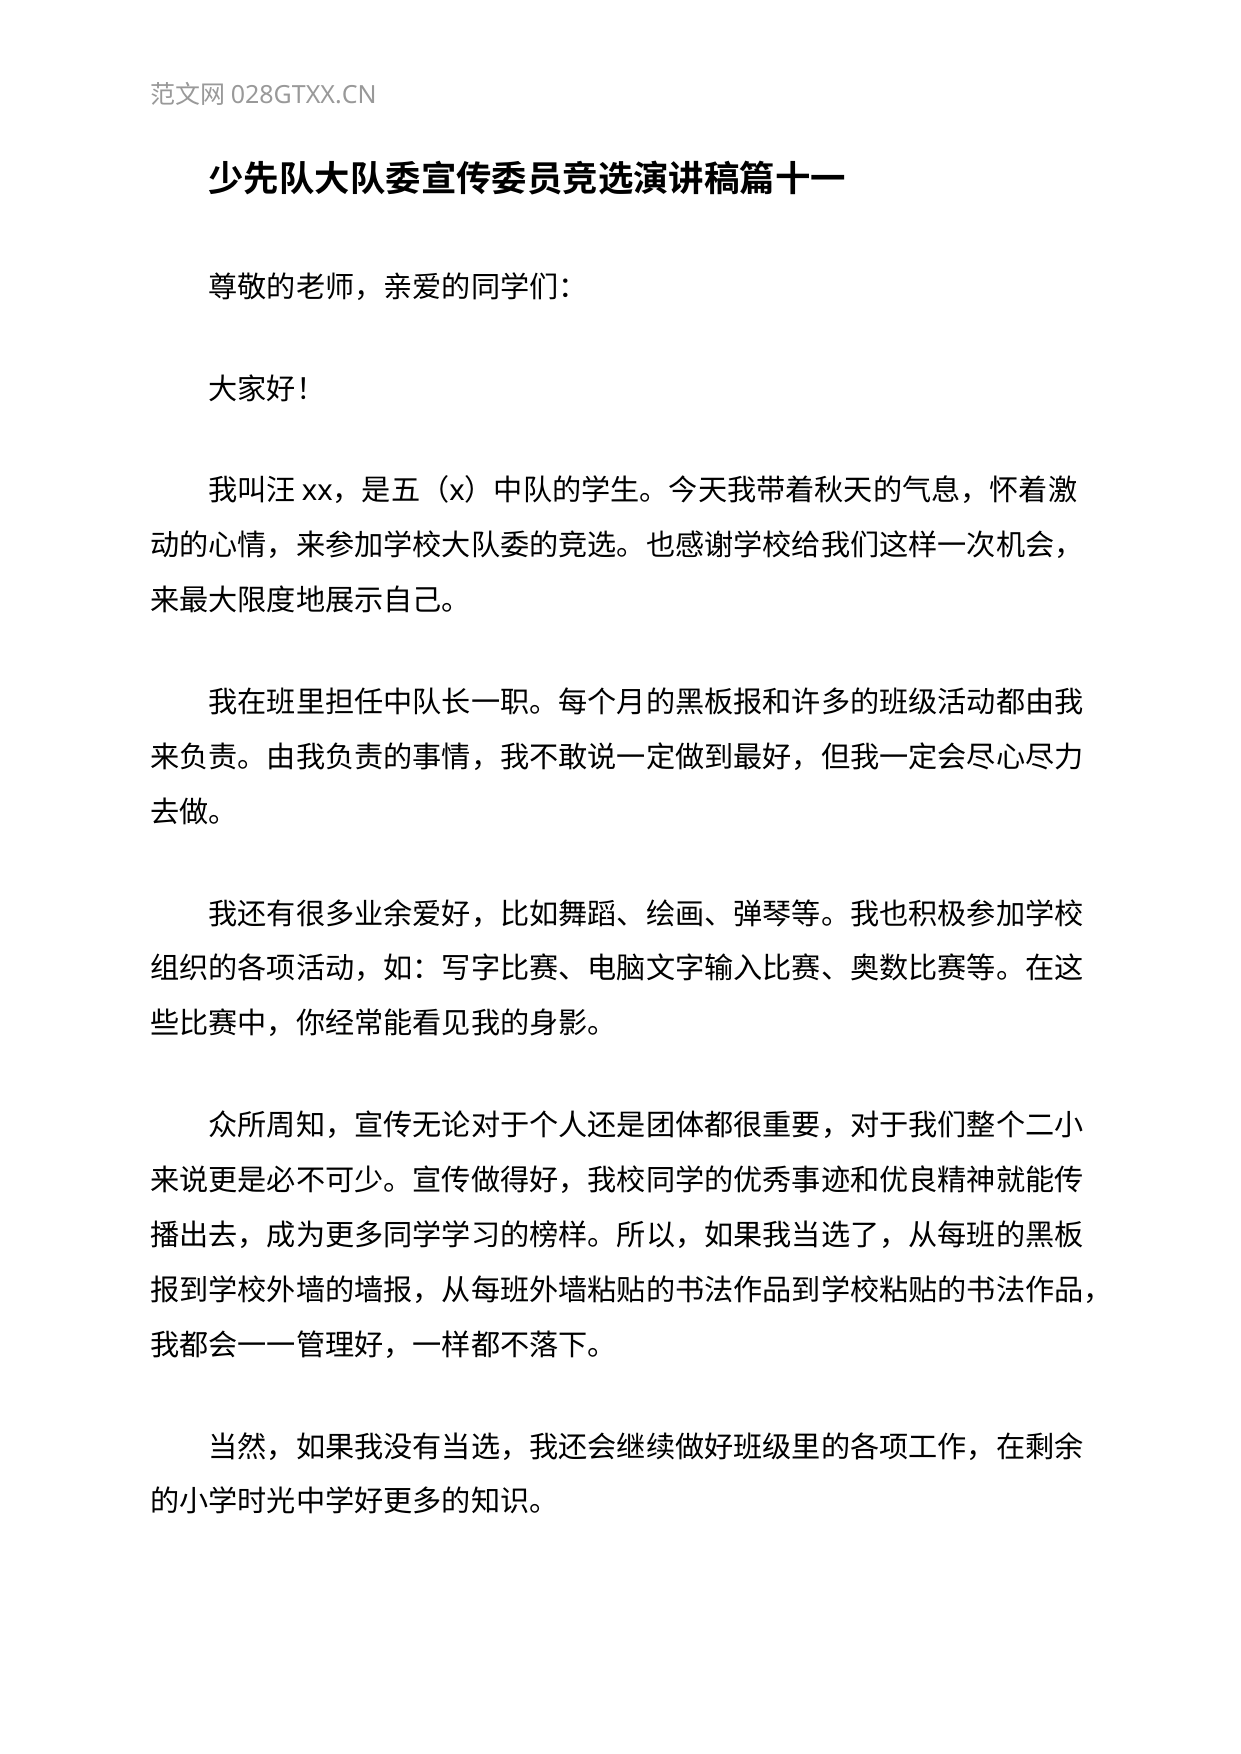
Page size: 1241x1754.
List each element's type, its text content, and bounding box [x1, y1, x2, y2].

text 我叫汪xx，是五（x）中队的学生。今天我带着秋天的气息，怀着激动的心情，来参加学校大队委的竞选。也感谢学校给我们这样一次机会，来最大限度地展示自己。 [150, 467, 1090, 619]
text 大家好！ [150, 365, 1090, 407]
text 众所周知，宣传无论对于个人还是团体都很重要，对于我们整个二小来说更是必不可少。宣传做得好，我校同学的优秀事迹和优良精神就能传播出去，成为更多同学学习的榜样。所以，如果我当选了，从每班的黑板报到学校外墙的墙报，从每班外墙粘贴的书法作品到学校粘贴的书法作品，我都会一一管理好，一样都不落下。 [150, 1102, 1090, 1364]
text 当然，如果我没有当选，我还会继续做好班级里的各项工作，在剩余的小学时光中学好更多的知识。 [150, 1423, 1090, 1520]
text 我在班里担任中队长一职。每个月的黑板报和许多的班级活动都由我来负责。由我负责的事情，我不敢说一定做到最好，但我一定会尽心尽力去做。 [150, 679, 1090, 831]
text 少先队大队委宣传委员竞选演讲稿篇十一 [150, 150, 1090, 201]
text 我还有很多业余爱好，比如舞蹈、绘画、弹琴等。我也积极参加学校组织的各项活动，如：写字比赛、电脑文字输入比赛、奥数比赛等。在这些比赛中，你经常能看见我的身影。 [150, 890, 1090, 1042]
text 尊敬的老师，亲爱的同学们： [150, 263, 1090, 306]
